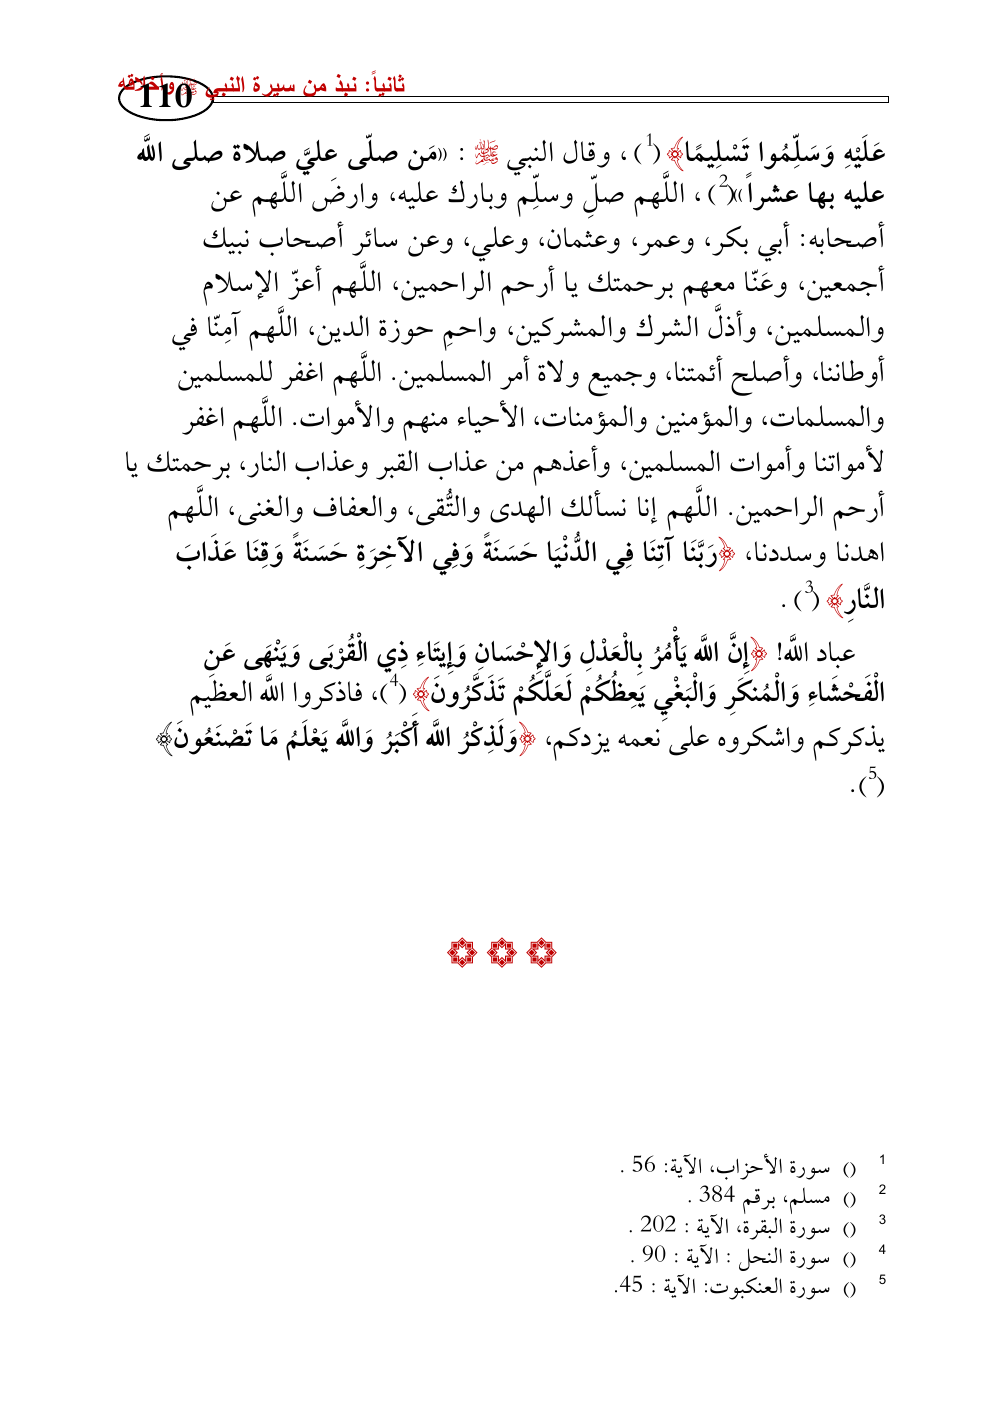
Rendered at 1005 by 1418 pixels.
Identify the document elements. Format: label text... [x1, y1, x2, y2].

text عباد اللَّه! ﴿إِنَّ اللَّه يَأْمُرُ بِالْعَدْلِ وَالإِحْسَانِ وَإِيتَاءِ ذِي الْقُرْبَى وَيَنْهَى عَنِ الْفَحْشَاءِ وَالْمُنكَرِ وَالْبَغْيِ يَعِظُكُمْ لَعَلَّكُمْ تَذَكَّرُونَ﴾ ()، فاذكروا اللَّه العظيم يذكركم واشكروه على نعمه يزدكم، ﴿وَلَذِكْرُ اللَّه أَكْبَرُ وَاللَّه يَعْلَمُ مَا تَصْنَعُونَ﴾ (). [118, 626, 886, 811]
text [118, 124, 886, 626]
